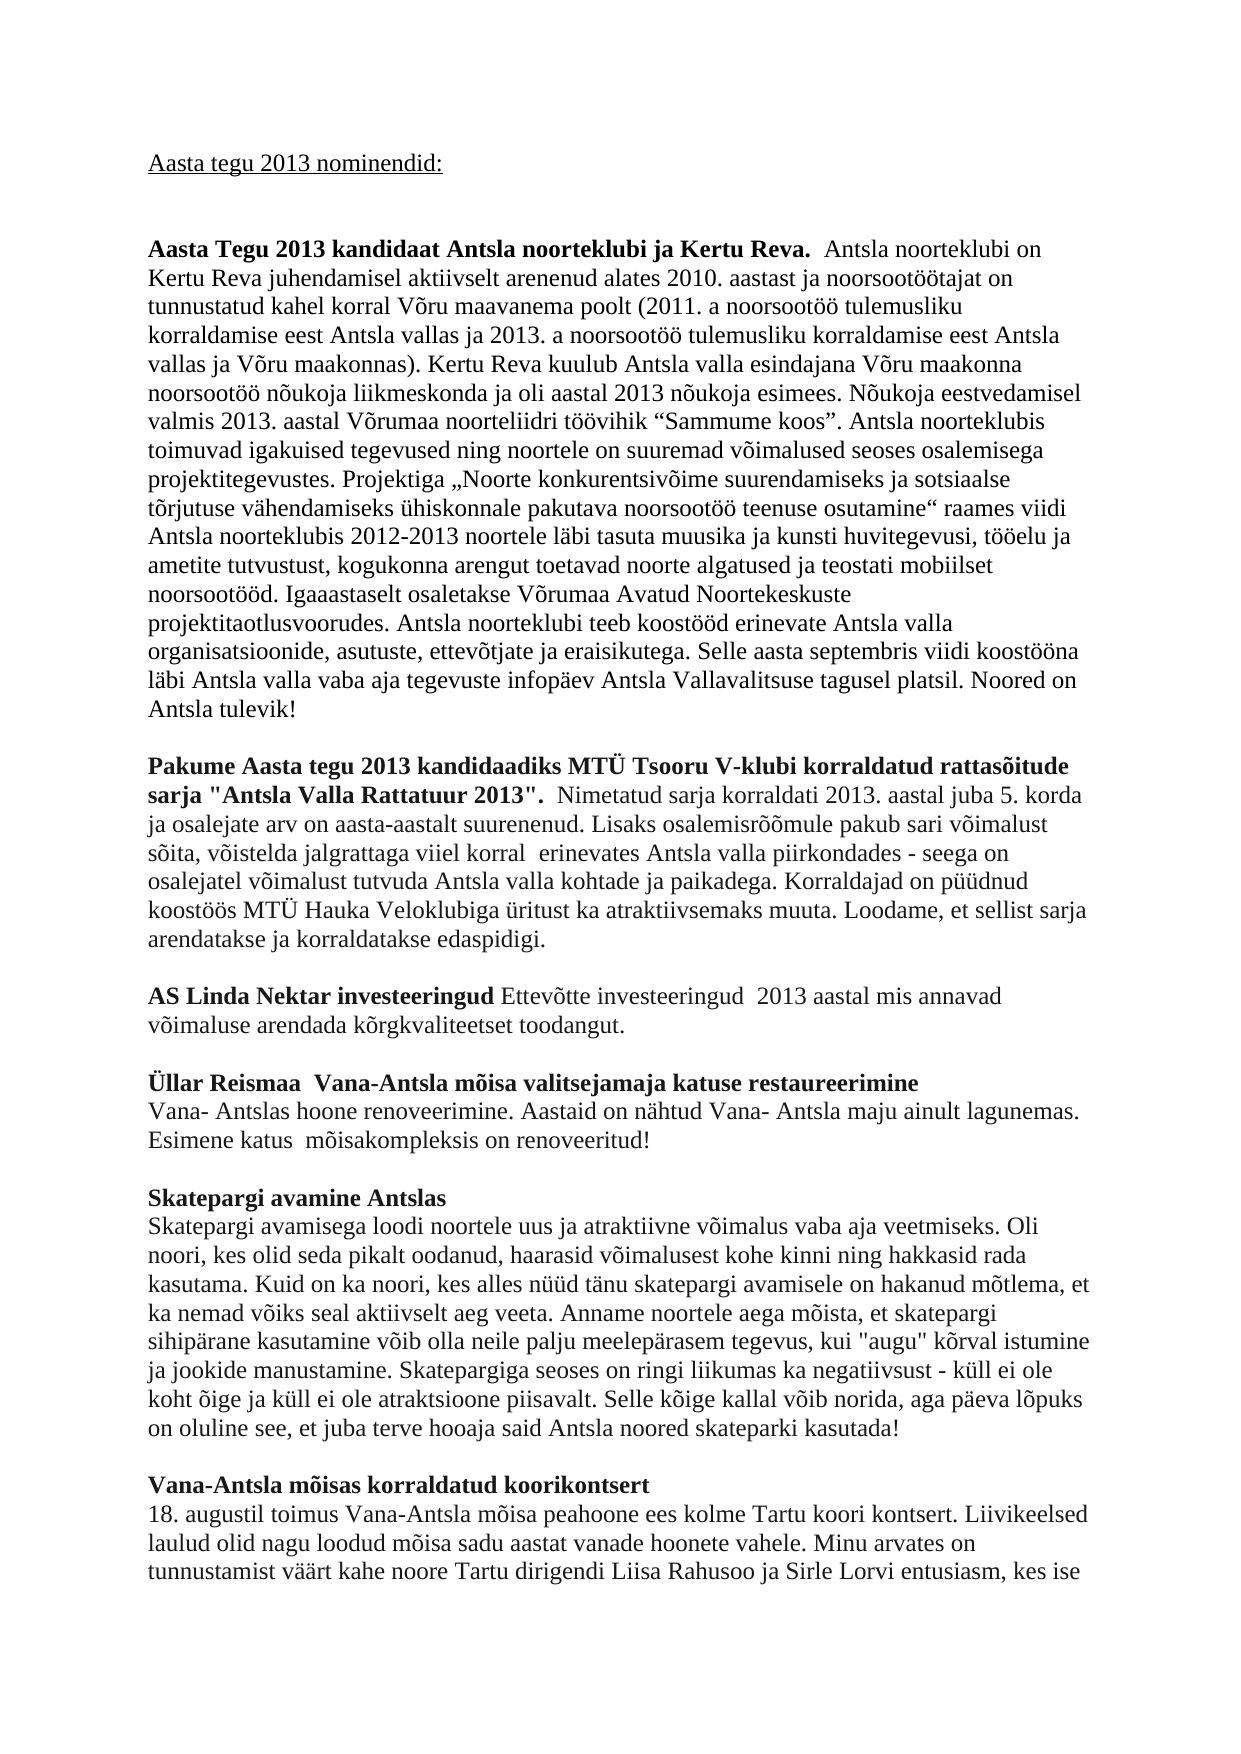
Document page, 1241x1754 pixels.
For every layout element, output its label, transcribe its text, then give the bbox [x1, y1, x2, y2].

text Skatepargi avamine Antslas [148, 1183, 1093, 1211]
text Üllar Reismaa Vana-Antsla mõisa valitsejamaja katuse restaureerimine [148, 1039, 1093, 1096]
text Aasta Tegu 2013 kandidaat Antsla noorteklubi ja Kertu Reva. Antsla noorteklubi on Kertu Reva juhendamisel aktiivselt arenenud alates 2010. aastast ja noorsootöötajat on tunnustatud kahel korral Võru maavanema poolt (2011. a noorsootöö tulemusliku korraldamise eest Antsla vallas ja 2013. a noorsootöö tulemusliku korraldamise eest Antsla vallas ja Võru maakonnas). Kertu Reva kuulub Antsla valla esindajana Võru maakonna noorsootöö nõukoja liikmeskonda ja oli aastal 2013 nõukoja esimees. Nõukoja eestvedamisel valmis 2013. aastal Võrumaa noorteliidri töövihik “Sammume koos”. Antsla noorteklubis toimuvad igakuised tegevused ning noortele on suuremad võimalused seoses osalemisega projektitegevustes. Projektiga „Noorte konkurentsivõime suurendamiseks ja sotsiaalse tõrjutuse vähendamiseks ühiskonnale pakutava noorsootöö teenuse osutamine“ raames viidi Antsla noorteklubis 2012-2013 noortele läbi tasuta muusika ja kunsti huvitegevusi, tööelu ja ametite tutvustust, kogukonna arengut toetavad noorte algatused ja teostati mobiilset noorsootööd. Igaaastaselt osaletakse Võrumaa Avatud Noortekeskuste projektitaotlusvoorudes. Antsla noorteklubi teeb koostööd erinevate Antsla valla organisatsioonide, asutuste, ettevõtjate ja eraisikutega. Selle aasta septembris viidi koostööna läbi Antsla valla vaba aja tegevuste infopäev Antsla Vallavalitsuse tagusel platsil. Noored on Antsla tulevik! [148, 234, 1093, 723]
text Pakume Aasta tegu 2013 kandidaadiks MTÜ Tsooru V-klubi korraldatud rattasõitude sarja "Antsla Valla Rattatuur 2013". Nimetatud sarja korraldati 2013. aastal juba 5. korda ja osalejate arv on aasta-aastalt suurenenud. Lisaks osalemisrõõmule pakub sari võimalust sõita, võistelda jalgrattaga viiel korral erinevates Antsla valla piirkondades - seega on osalejatel võimalust tutvuda Antsla valla kohtade ja paikadega. Korraldajad on püüdnud koostöös MTÜ Hauka Veloklubiga üritust ka atraktiivsemaks muuta. Loodame, et sellist sarja arendatakse ja korraldatakse edaspidigi. [148, 751, 1093, 953]
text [148, 1499, 1093, 1585]
text Vana-Antsla mõisas korraldatud koorikontsert [148, 1470, 1093, 1499]
text Vana- Antslas hoone renoveerimine. Aastaid on nähtud Vana- Antsla maju ainult lagunemas. Esimene katus mõisakompleksis on renoveeritud! [148, 1096, 1093, 1154]
text Aasta tegu 2013 nominendid: [148, 148, 1093, 176]
text Skatepargi avamisega loodi noortele uus ja atraktiivne võimalus vaba aja veetmiseks. Oli noori, kes olid seda pikalt oodanud, haarasid võimalusest kohe kinni ning hakkasid rada kasutama. Kuid on ka noori, kes alles nüüd tänu skatepargi avamisele on hakanud mõtlema, et ka nemad võiks seal aktiivselt aeg veeta. Anname noortele aega mõista, et skatepargi sihipärane kasutamine võib olla neile palju meelepärasem tegevus, kui "augu" kõrval istumine ja jookide manustamine. Skatepargiga seoses on ringi liikumas ka negatiivsust - küll ei ole koht õige ja küll ei ole atraktsioone piisavalt. Selle kõige kallal võib norida, aga päeva lõpuks on oluline see, et juba terve hooaja said Antsla noored skateparki kasutada! [148, 1211, 1093, 1441]
text AS Linda Nektar investeeringud Ettevõtte investeeringud 2013 aastal mis annavad võimaluse arendada kõrgkvaliteetset toodangut. [148, 981, 1093, 1039]
